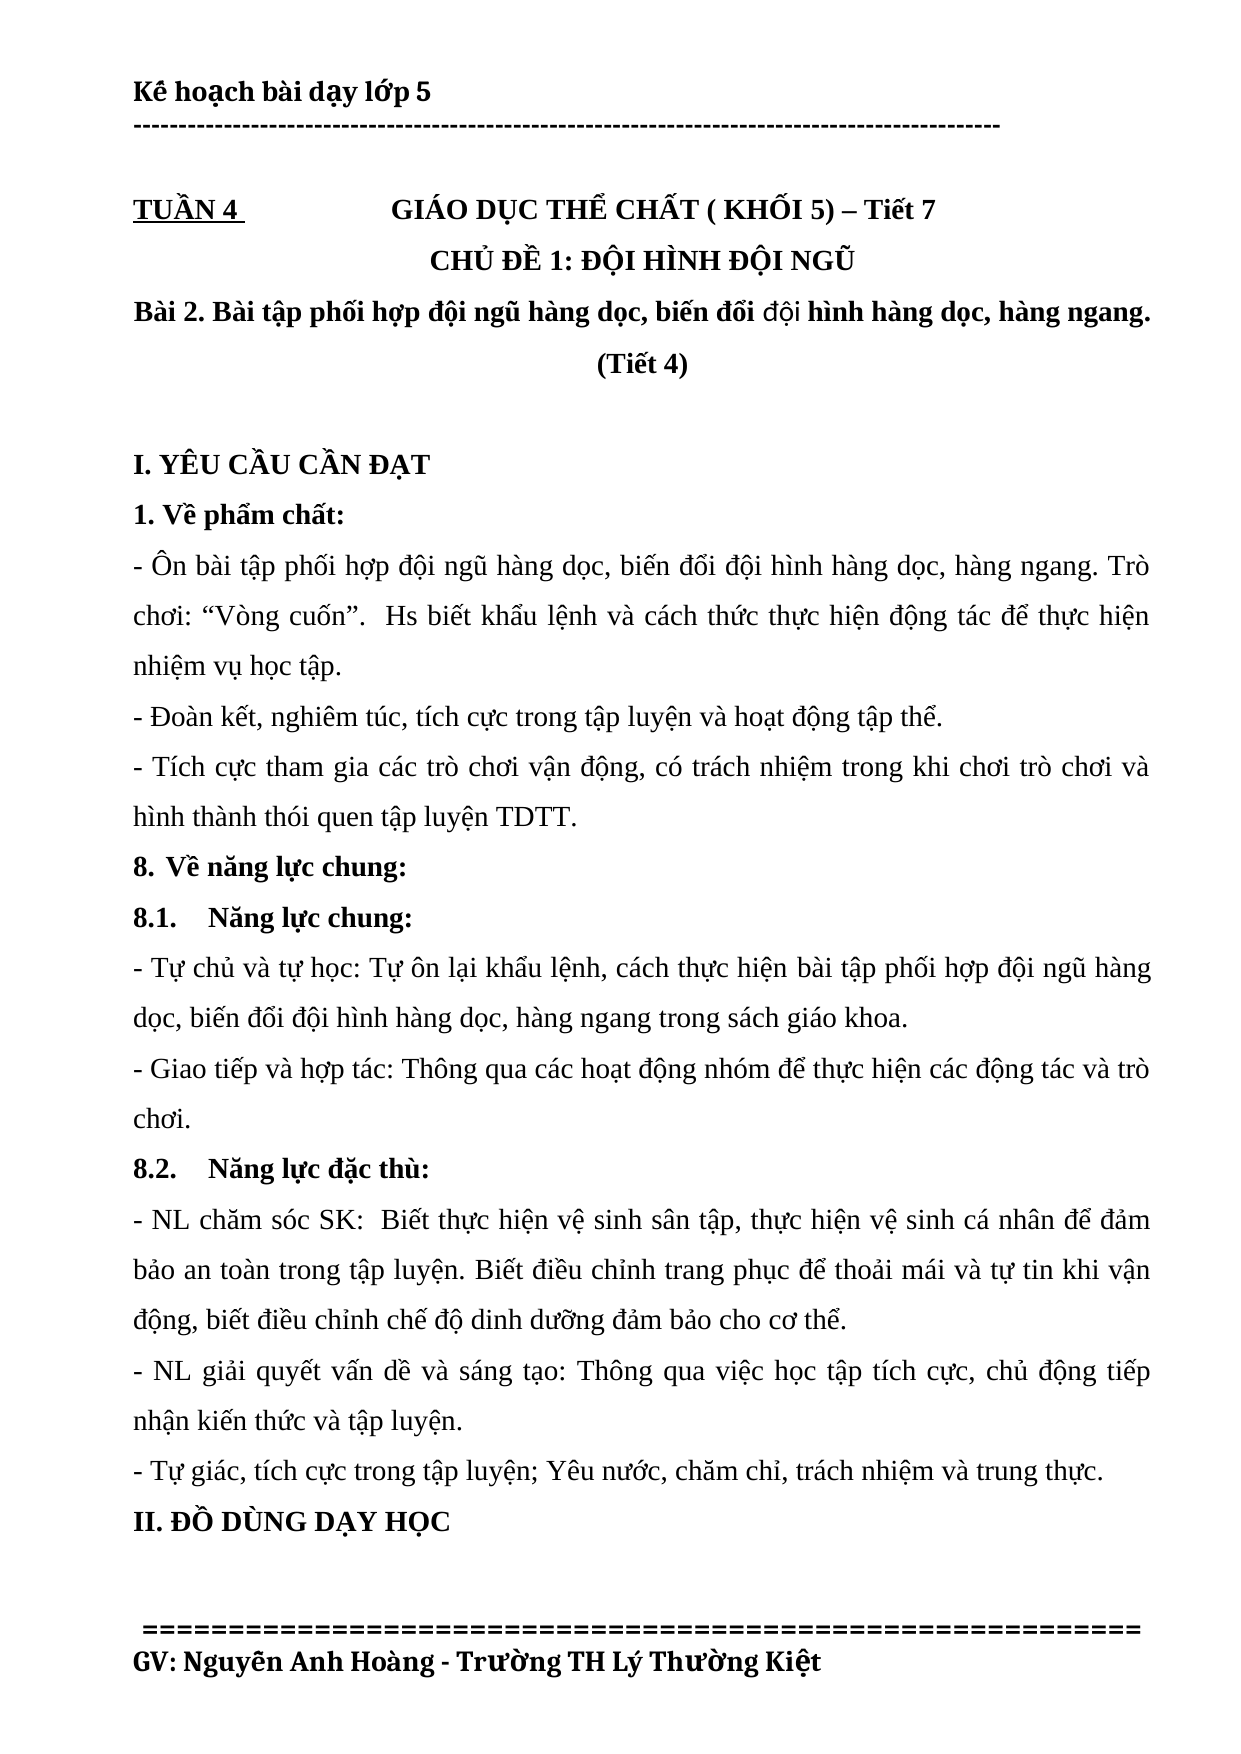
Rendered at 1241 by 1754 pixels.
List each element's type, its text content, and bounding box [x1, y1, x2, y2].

text - Giao tiếp và hợp tác: Thông qua các hoạt động nhóm để thực hiện các động tác và trò chơi. [133, 1051, 1152, 1135]
list Năng lực chung: [133, 900, 1152, 933]
text - NL chăm sóc SK: Biết thực hiện vệ sinh sân tập, thực hiện vệ sinh cá nhân để đảm bảo an toàn trong tập luyện. Biết điều chỉnh trang phục để thoải mái và tự tin khi vận động, biết điều chỉnh chế độ dinh dưỡng đảm bảo cho cơ thể. [133, 1202, 1152, 1336]
text 1. Về phẩm chất: [133, 497, 1152, 531]
text TUẦN 4 GIÁO DỤC THỂ CHẤT ( KHỐI 5) – Tiết 7 [133, 192, 1152, 226]
text - NL giải quyết vấn dề và sáng tạo: Thông qua việc học tập tích cực, chủ động tiếp nhận kiến thức và tập luyện. [133, 1353, 1152, 1437]
text - Tự giác, tích cực trong tập luyện; Yêu nước, chăm chỉ, trách nhiệm và trung thực. [133, 1453, 1152, 1487]
text II. ĐỒ DÙNG DẠY HỌC [133, 1504, 1152, 1537]
text - Tích cực tham gia các trò chơi vận động, có trách nhiệm trong khi chơi trò chơi và hình thành thói quen tập luyện TDTT. [133, 749, 1152, 833]
text Bài 2. Bài tập phối hợp đội ngũ hàng dọc, biến đổi đội hình hàng dọc, hàng ngang. [133, 293, 1152, 329]
text CHỦ ĐỀ 1: ĐỘI HÌNH ĐỘI NGŨ [133, 243, 1152, 276]
text - Ôn bài tập phối hợp đội ngũ hàng dọc, biến đổi đội hình hàng dọc, hàng ngang. Trò chơi: “Vòng cuốn”. Hs biết khẩu lệnh và cách thức thực hiện động tác để thực hiện nhiệm vụ học tập. [133, 548, 1152, 682]
text - Tự chủ và tự học: Tự ôn lại khẩu lệnh, cách thực hiện bài tập phối hợp đội ngũ hàng dọc, biến đổi đội hình hàng dọc, hàng ngang trong sách giáo khoa. [133, 950, 1152, 1034]
list Về năng lực chung: [133, 849, 1152, 883]
text (Tiết 4) [133, 346, 1152, 380]
text I. YÊU CẦU CẦN ĐẠT [133, 447, 1152, 481]
list Năng lực đặc thù: [133, 1151, 1152, 1185]
text - Đoàn kết, nghiêm túc, tích cực trong tập luyện và hoạt động tập thể. [133, 699, 1152, 732]
